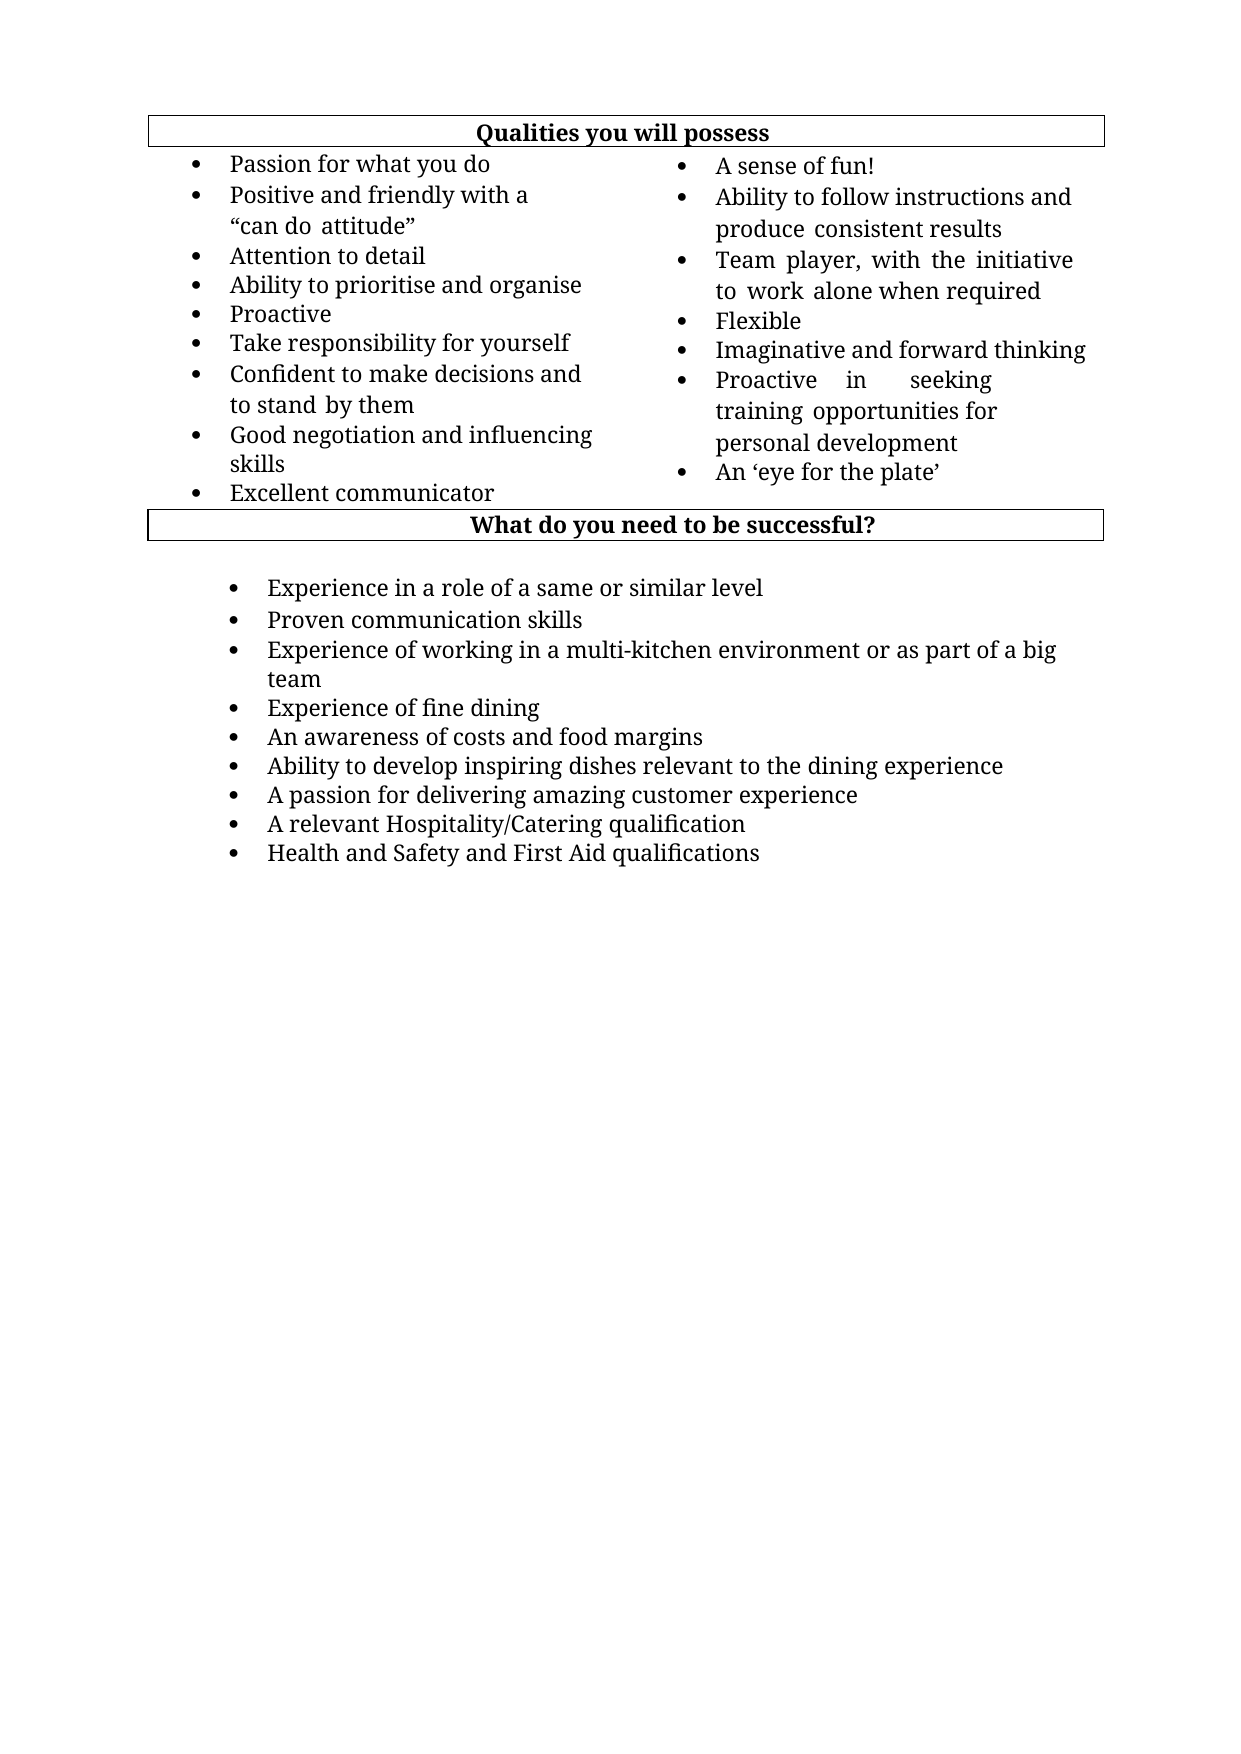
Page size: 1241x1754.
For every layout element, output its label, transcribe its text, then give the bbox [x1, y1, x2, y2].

list Good negotiation and influencing skills [192, 420, 599, 478]
list A relevant Hospitality/Catering qualification [229, 809, 1113, 838]
list Passion for what you do [192, 150, 599, 179]
list Ability to follow instructions and produce consistent results [678, 181, 1088, 244]
list Experience of fine dining [229, 693, 1113, 722]
list Ability to develop inspiring dishes relevant to the dining experience [229, 751, 1113, 780]
list Excellent communicator [192, 478, 599, 507]
list An ‘eye for the plate’ [678, 458, 1113, 487]
list Positive and friendly with a “can do attitude” [192, 179, 547, 241]
list A passion for delivering amazing customer experience [229, 780, 1113, 809]
list Proven communication skills [229, 604, 1113, 635]
list Flexible [678, 306, 1113, 335]
list Imaginative and forward thinking [678, 335, 1113, 364]
list Confident to make decisions and to stand by them [192, 357, 599, 420]
list Experience of working in a multi-kitchen environment or as part of a big team [229, 635, 1113, 693]
list Proactive [192, 299, 599, 328]
list An awareness of costs and food margins [229, 722, 1113, 751]
list Proactive in seeking training opportunities for personal development [678, 364, 1091, 458]
list Health and Safety and First Aid qualifications [229, 838, 1113, 867]
list Take responsibility for yourself [192, 328, 599, 357]
list Experience in a role of a same or similar level [229, 572, 1113, 604]
list Attention to detail [192, 241, 599, 270]
list Ability to prioritise and organise [192, 270, 599, 299]
list A sense of fun! [678, 150, 1113, 181]
list Team player, with the initiative to work alone when required [678, 244, 1091, 306]
